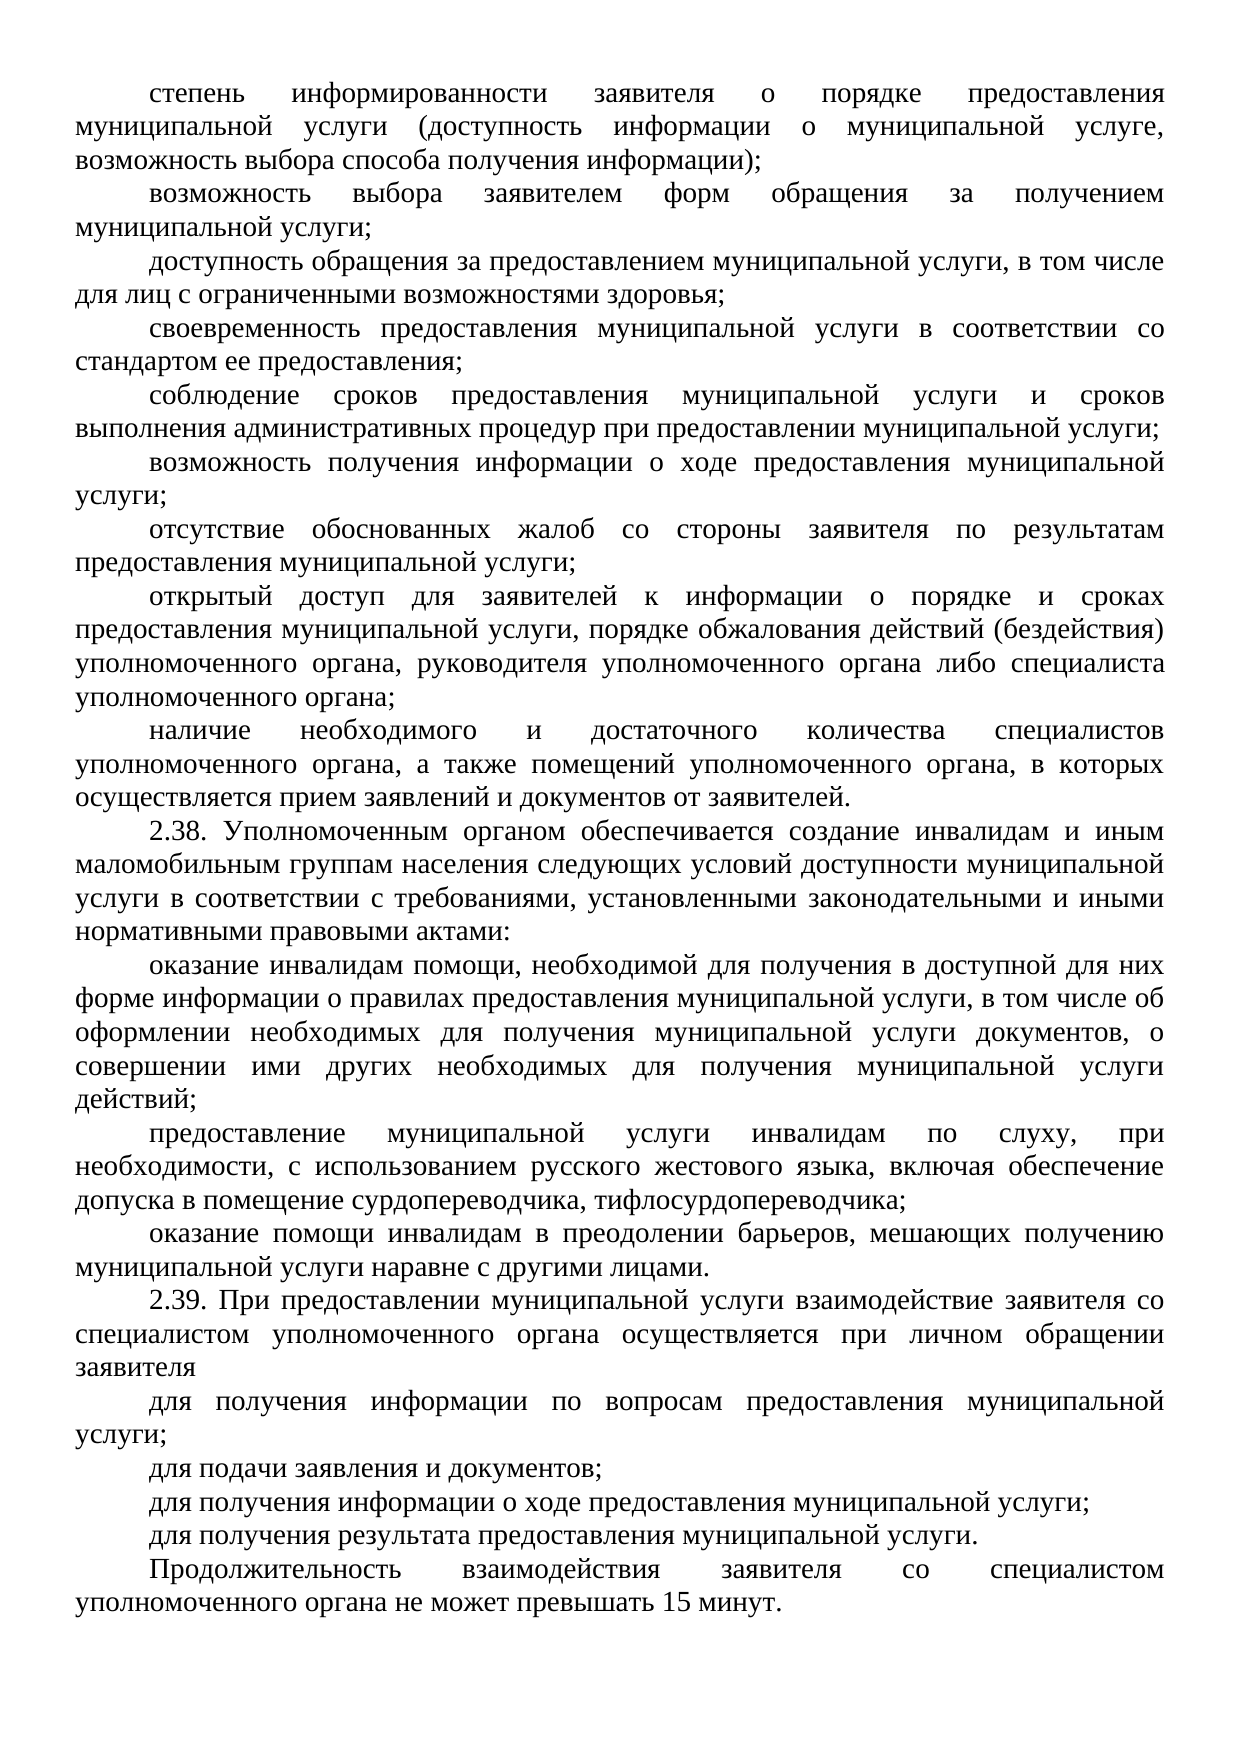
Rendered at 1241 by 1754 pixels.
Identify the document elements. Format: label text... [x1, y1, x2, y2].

text своевременность предоставления муниципальной услуги в соответствии со стандартом ее предоставления; [75, 310, 1165, 377]
text соблюдение сроков предоставления муниципальной услуги и сроков выполнения административных процедур при предоставлении муниципальной услуги; [75, 377, 1165, 444]
text отсутствие обоснованных жалоб со стороны заявителя по результатам предоставления муниципальной услуги; [75, 511, 1165, 578]
text предоставление муниципальной услуги инвалидам по слуху, при необходимости, с использованием русского жестового языка, включая обеспечение допуска в помещение сурдопереводчика, тифлосурдопереводчика; [75, 1115, 1165, 1215]
text Продолжительность взаимодействия заявителя со специалистом уполномоченного органа не может превышать 15 минут. [75, 1551, 1165, 1618]
text 2.38. Уполномоченным органом обеспечивается создание инвалидам и иным маломобильным группам населения следующих условий доступности муниципальной услуги в соответствии с требованиями, установленными законодательными и иными нормативными правовыми актами: [75, 813, 1165, 947]
text для получения информации о ходе предоставления муниципальной услуги; [75, 1484, 1165, 1517]
text доступность обращения за предоставлением муниципальной услуги, в том числе для лиц с ограниченными возможностями здоровья; [75, 243, 1165, 310]
text возможность выбора заявителем форм обращения за получением муниципальной услуги; [75, 176, 1165, 243]
text для получения информации по вопросам предоставления муниципальной услуги; [75, 1383, 1165, 1450]
text оказание помощи инвалидам в преодолении барьеров, мешающих получению муниципальной услуги наравне с другими лицами. [75, 1215, 1165, 1282]
text оказание инвалидам помощи, необходимой для получения в доступной для них форме информации о правилах предоставления муниципальной услуги, в том числе об оформлении необходимых для получения муниципальной услуги документов, о совершении ими других необходимых для получения муниципальной услуги действий; [75, 947, 1165, 1115]
text наличие необходимого и достаточного количества специалистов уполномоченного органа, а также помещений уполномоченного органа, в которых осуществляется прием заявлений и документов от заявителей. [75, 712, 1165, 813]
text для подачи заявления и документов; [75, 1450, 1165, 1484]
text 2.39. При предоставлении муниципальной услуги взаимодействие заявителя со специалистом уполномоченного органа осуществляется при личном обращении заявителя [75, 1282, 1165, 1383]
text степень информированности заявителя о порядке предоставления муниципальной услуги (доступность информации о муниципальной услуге, возможность выбора способа получения информации); [75, 75, 1165, 176]
text возможность получения информации о ходе предоставления муниципальной услуги; [75, 444, 1165, 511]
text для получения результата предоставления муниципальной услуги. [75, 1517, 1165, 1551]
text открытый доступ для заявителей к информации о порядке и сроках предоставления муниципальной услуги, порядке обжалования действий (бездействия) уполномоченного органа, руководителя уполномоченного органа либо специалиста уполномоченного органа; [75, 578, 1165, 712]
